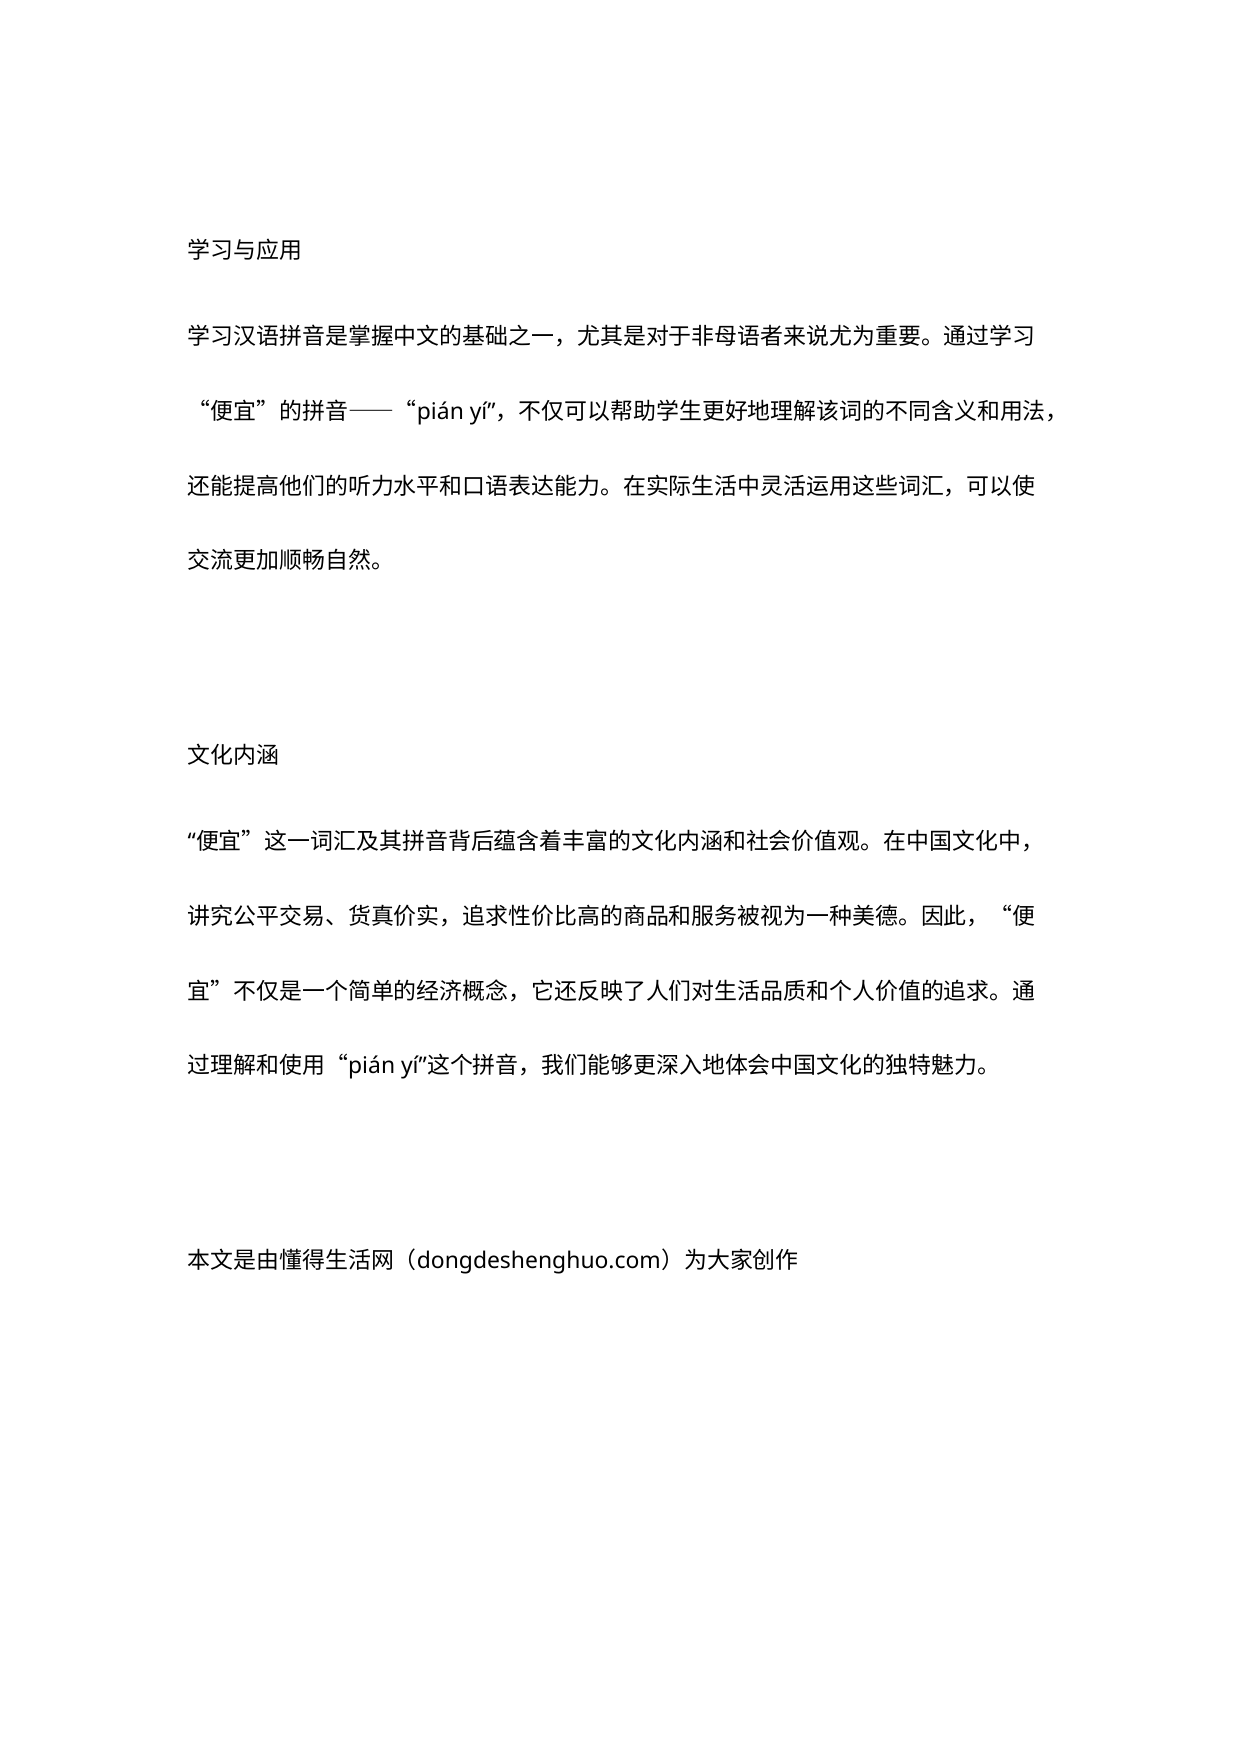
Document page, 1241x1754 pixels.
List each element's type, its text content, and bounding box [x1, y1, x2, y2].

text 学习汉语拼音是掌握中文的基础之一，尤其是对于非母语者来说尤为重要。通过学习“便宜”的拼音——“pián yí”，不仅可以帮助学生更好地理解该词的不同含义和用法，还能提高他们的听力水平和口语表达能力。在实际生活中灵活运用这些词汇，可以使交流更加顺畅自然。 [187, 302, 1053, 591]
text 文化内涵 [187, 721, 1053, 786]
text 学习与应用 [187, 216, 1053, 281]
text “便宜”这一词汇及其拼音背后蕴含着丰富的文化内涵和社会价值观。在中国文化中，讲究公平交易、货真价实，追求性价比高的商品和服务被视为一种美德。因此，“便宜”不仅是一个简单的经济概念，它还反映了人们对生活品质和个人价值的追求。通过理解和使用“pián yí”这个拼音，我们能够更深入地体会中国文化的独特魅力。 [187, 807, 1053, 1096]
text 本文是由懂得生活网（dongdeshenghuo.com）为大家创作 [187, 1226, 1053, 1291]
